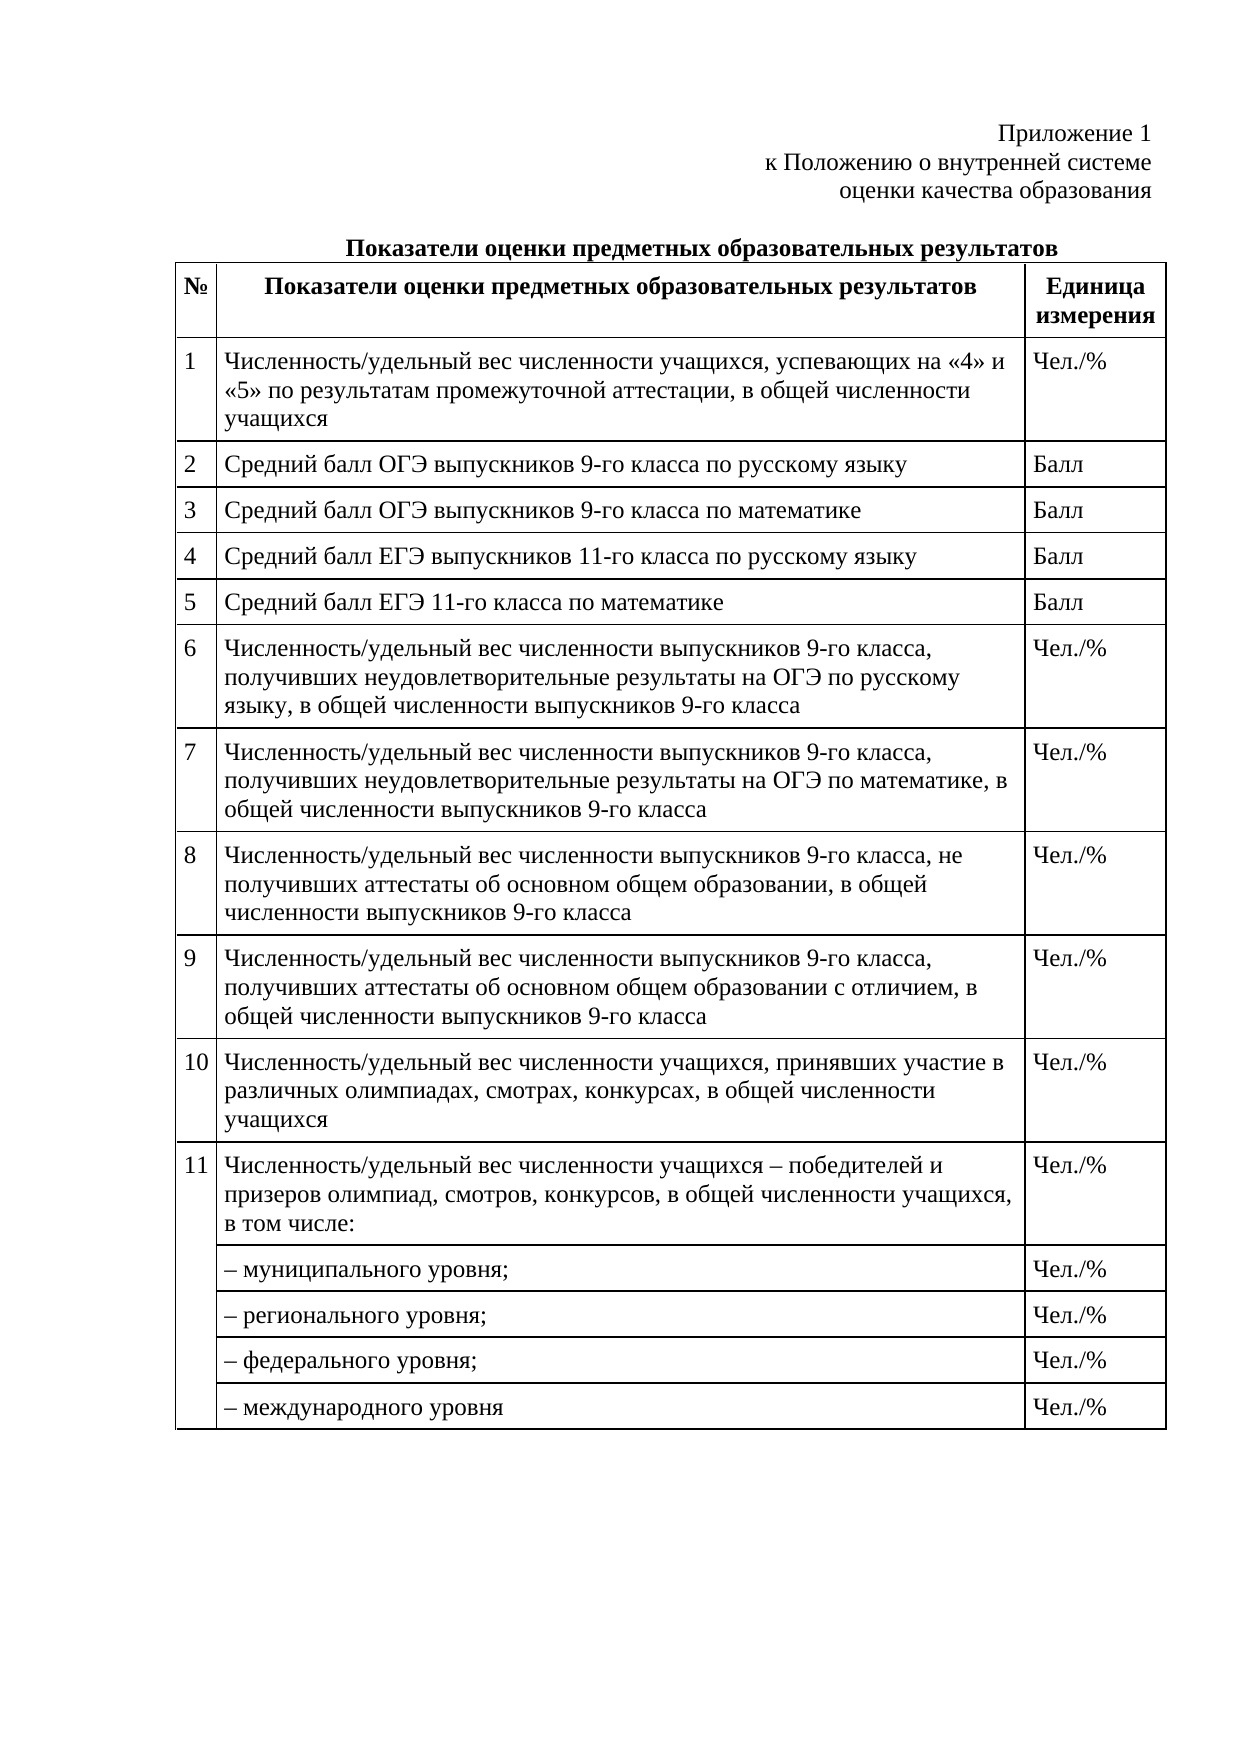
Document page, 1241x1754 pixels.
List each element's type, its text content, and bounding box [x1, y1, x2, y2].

table_cell 8 [176, 832, 216, 934]
table_cell Средний балл ЕГЭ 11-го класса по математике [217, 580, 1024, 624]
table_cell 11 [176, 1142, 216, 1428]
table_cell Чел./% [1026, 1246, 1165, 1290]
table_cell 4 [176, 533, 216, 578]
table_cell Чел./% [1026, 1384, 1165, 1428]
table_cell Численность/удельный вес численности выпускников 9-го класса, не получивших аттестаты об основном общем образовании, в общей численности выпускников 9-го класса [217, 832, 1024, 934]
table_cell Чел./% [1026, 729, 1165, 831]
table_cell Балл [1026, 488, 1165, 532]
table_cell – регионального уровня; [217, 1292, 1024, 1336]
table_cell Численность/удельный вес численности учащихся, успевающих на «4» и «5» по результатам промежуточной аттестации, в общей численности учащихся [217, 338, 1024, 440]
table_cell Численность/удельный вес численности учащихся – победителей и призеров олимпиад, смотров, конкурсов, в общей численности учащихся, в том числе: [217, 1143, 1024, 1244]
table_cell Чел./% [1026, 936, 1165, 1037]
table_cell Средний балл ОГЭ выпускников 9-го класса по русскому языку [217, 442, 1024, 486]
table_cell Балл [1026, 580, 1165, 624]
table_cell Численность/удельный вес численности учащихся, принявших участие в различных олимпиадах, смотрах, конкурсах, в общей численности учащихся [217, 1039, 1024, 1141]
table_cell Средний балл ОГЭ выпускников 9-го класса по математике [217, 488, 1024, 532]
table_cell Чел./% [1026, 1292, 1165, 1336]
table_cell Чел./% [1026, 338, 1165, 440]
table_cell Балл [1026, 442, 1165, 486]
table_cell 1 [176, 338, 216, 440]
table_cell Чел./% [1026, 625, 1165, 727]
text Показатели оценки предметных образовательных результатов [177, 233, 1152, 262]
table_header № [176, 263, 216, 337]
table_cell 6 [176, 625, 216, 727]
table_cell 7 [176, 728, 216, 831]
table_cell 9 [176, 935, 216, 1037]
table_header Показатели оценки предметных образовательных результатов [217, 263, 1025, 337]
table_cell Балл [1026, 533, 1165, 578]
table_cell 5 [176, 579, 216, 624]
table_cell Средний балл ЕГЭ выпускников 11-го класса по русскому языку [217, 533, 1024, 578]
table_cell Чел./% [1026, 1039, 1165, 1141]
table_cell 2 [176, 441, 216, 486]
table_cell Чел./% [1026, 832, 1165, 934]
table_cell Чел./% [1026, 1143, 1165, 1244]
table_cell – федерального уровня; [217, 1338, 1024, 1382]
table_cell 3 [176, 487, 216, 532]
table_cell – международного уровня [217, 1384, 1024, 1428]
table_cell Численность/удельный вес численности выпускников 9-го класса, получивших неудовлетворительные результаты на ОГЭ по русскому языку, в общей численности выпускников 9-го класса [217, 625, 1024, 727]
table_cell Чел./% [1026, 1338, 1165, 1382]
table_cell Численность/удельный вес численности выпускников 9-го класса, получивших аттестаты об основном общем образовании с отличием, в общей численности выпускников 9-го класса [217, 936, 1024, 1037]
table_cell Численность/удельный вес численности выпускников 9-го класса, получивших неудовлетворительные результаты на ОГЭ по математике, в общей численности выпускников 9-го класса [217, 729, 1024, 831]
table_cell 10 [176, 1039, 216, 1141]
table_cell – муниципального уровня; [217, 1246, 1024, 1290]
table_header Единица измерения [1026, 263, 1165, 337]
text Приложение 1 к Положению о внутренней системе оценки качества образования [177, 118, 1152, 204]
